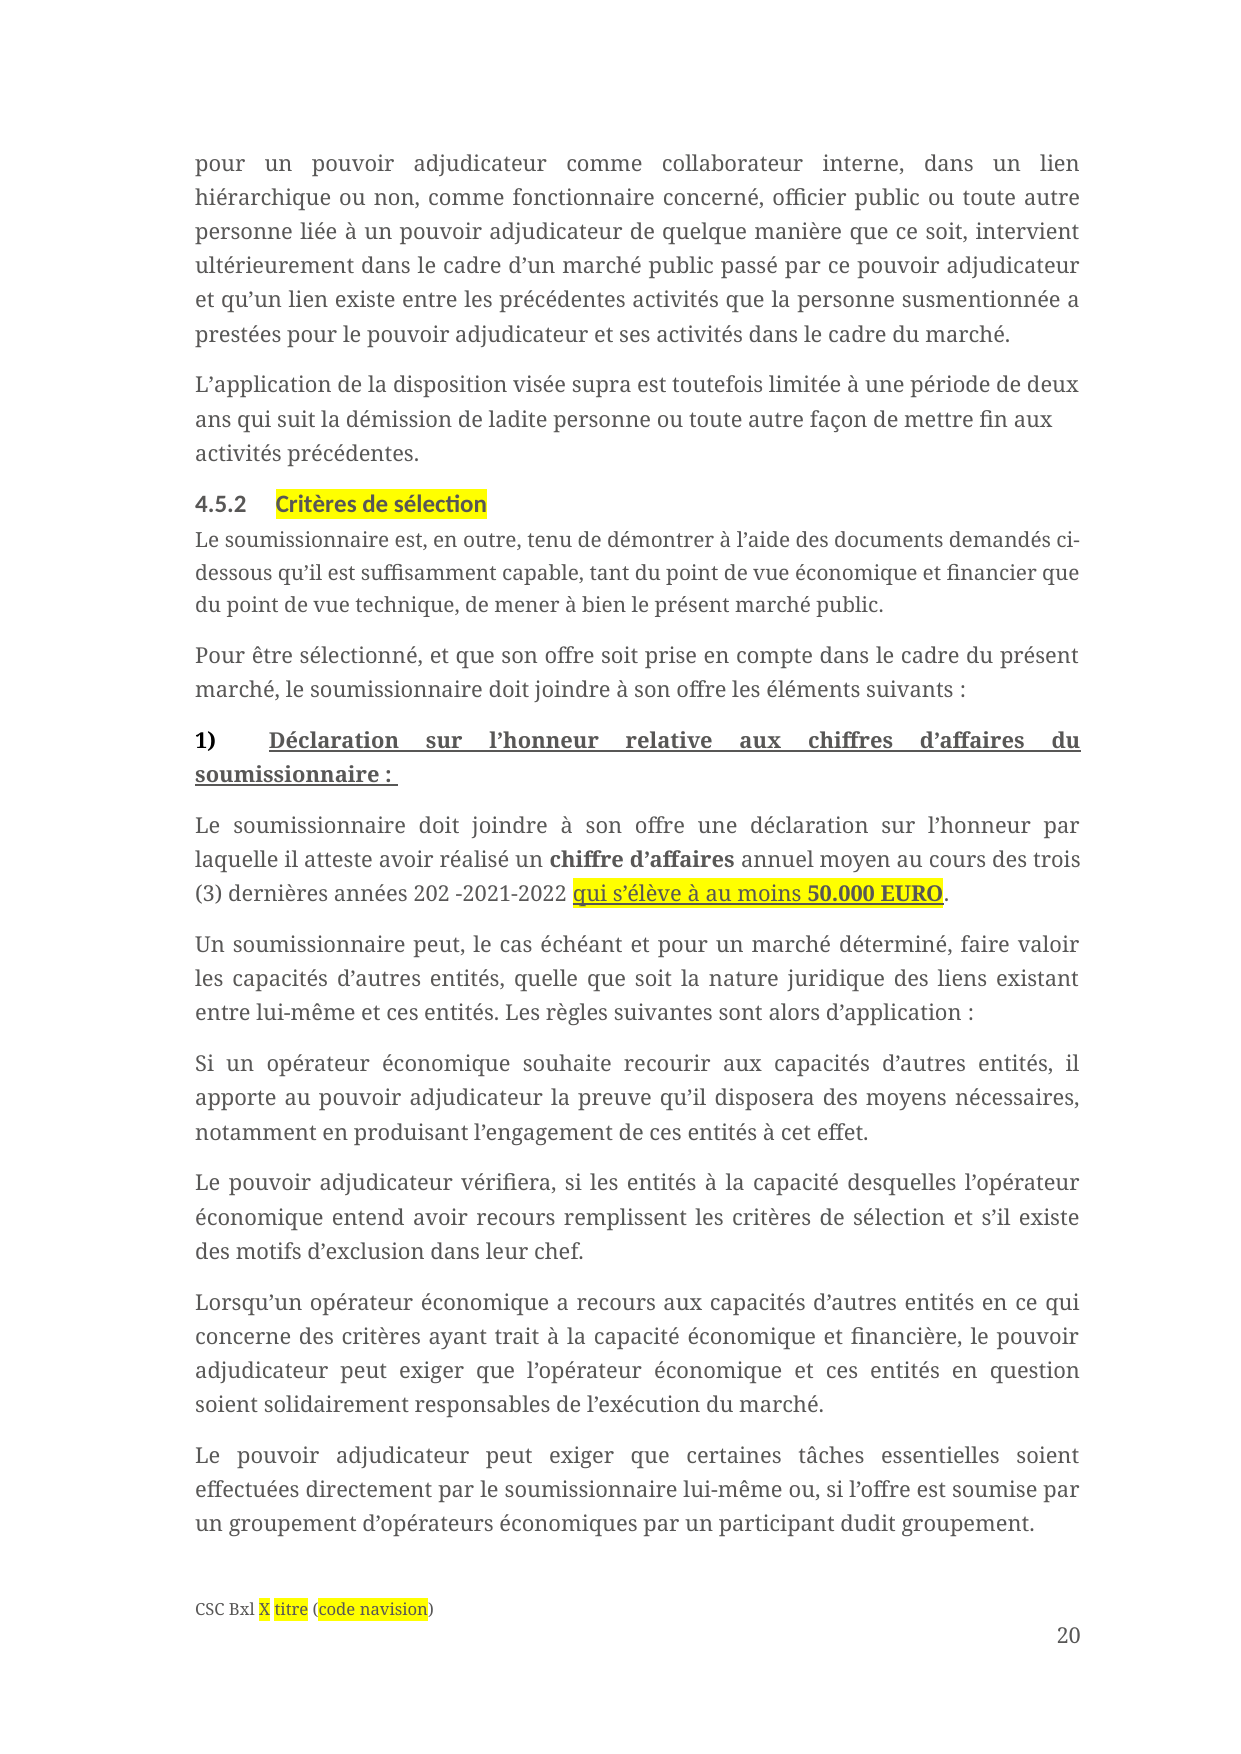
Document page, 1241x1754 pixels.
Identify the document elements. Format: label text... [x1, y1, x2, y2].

text Le pouvoir adjudicateur vérifiera, si les entités à la capacité desquelles l’opérateur économique entend avoir recours remplissent les critères de sélection et s’il existe des motifs d’exclusion dans leur chef. [195, 1167, 1081, 1265]
text Le soumissionnaire doit joindre à son offre une déclaration sur l’honneur par laquelle il atteste avoir réalisé un chiffre d’affaires annuel moyen au cours des trois (3) dernières années 202 -2021-2022 qui s’élève à au moins 50.000 EURO. [195, 810, 1081, 908]
text Un soumissionnaire peut, le cas échéant et pour un marché déterminé, faire valoir les capacités d’autres entités, quelle que soit la nature juridique des liens existant entre lui-même et ces entités. Les règles suivantes sont alors d’application : [195, 929, 1081, 1027]
list Déclaration sur l’honneur relative aux chiffres d’affaires du soumissionnaire : [195, 725, 1081, 789]
text Si un opérateur économique souhaite recourir aux capacités d’autres entités, il apporte au pouvoir adjudicateur la preuve qu’il disposera des moyens nécessaires, notamment en produisant l’engagement de ces entités à cet effet. [195, 1048, 1081, 1146]
text Lorsqu’un opérateur économique a recours aux capacités d’autres entités en ce qui concerne des critères ayant trait à la capacité économique et financière, le pouvoir adjudicateur peut exiger que l’opérateur économique et ces entités en question soient solidairement responsables de l’exécution du marché. [195, 1286, 1081, 1419]
subtitle Critères de sélection [195, 488, 1081, 519]
text Le pouvoir adjudicateur peut exiger que certaines tâches essentielles soient effectuées directement par le soumissionnaire lui-même ou, si l’offre est soumise par un groupement d’opérateurs économiques par un participant dudit groupement. [195, 1440, 1081, 1538]
text Le soumissionnaire est, en outre, tenu de démontrer à l’aide des documents demandés ci-dessous qu’il est suffisamment capable, tant du point de vue économique et financier que du point de vue technique, de mener à bien le présent marché public. [195, 525, 1081, 619]
text L’application de la disposition visée supra est toutefois limitée à une période de deux ans qui suit la démission de ladite personne ou toute autre façon de mettre fin aux activités précédentes. [195, 369, 1081, 467]
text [195, 148, 1081, 348]
text Pour être sélectionné, et que son offre soit prise en compte dans le cadre du présent marché, le soumissionnaire doit joindre à son offre les éléments suivants : [195, 640, 1081, 704]
